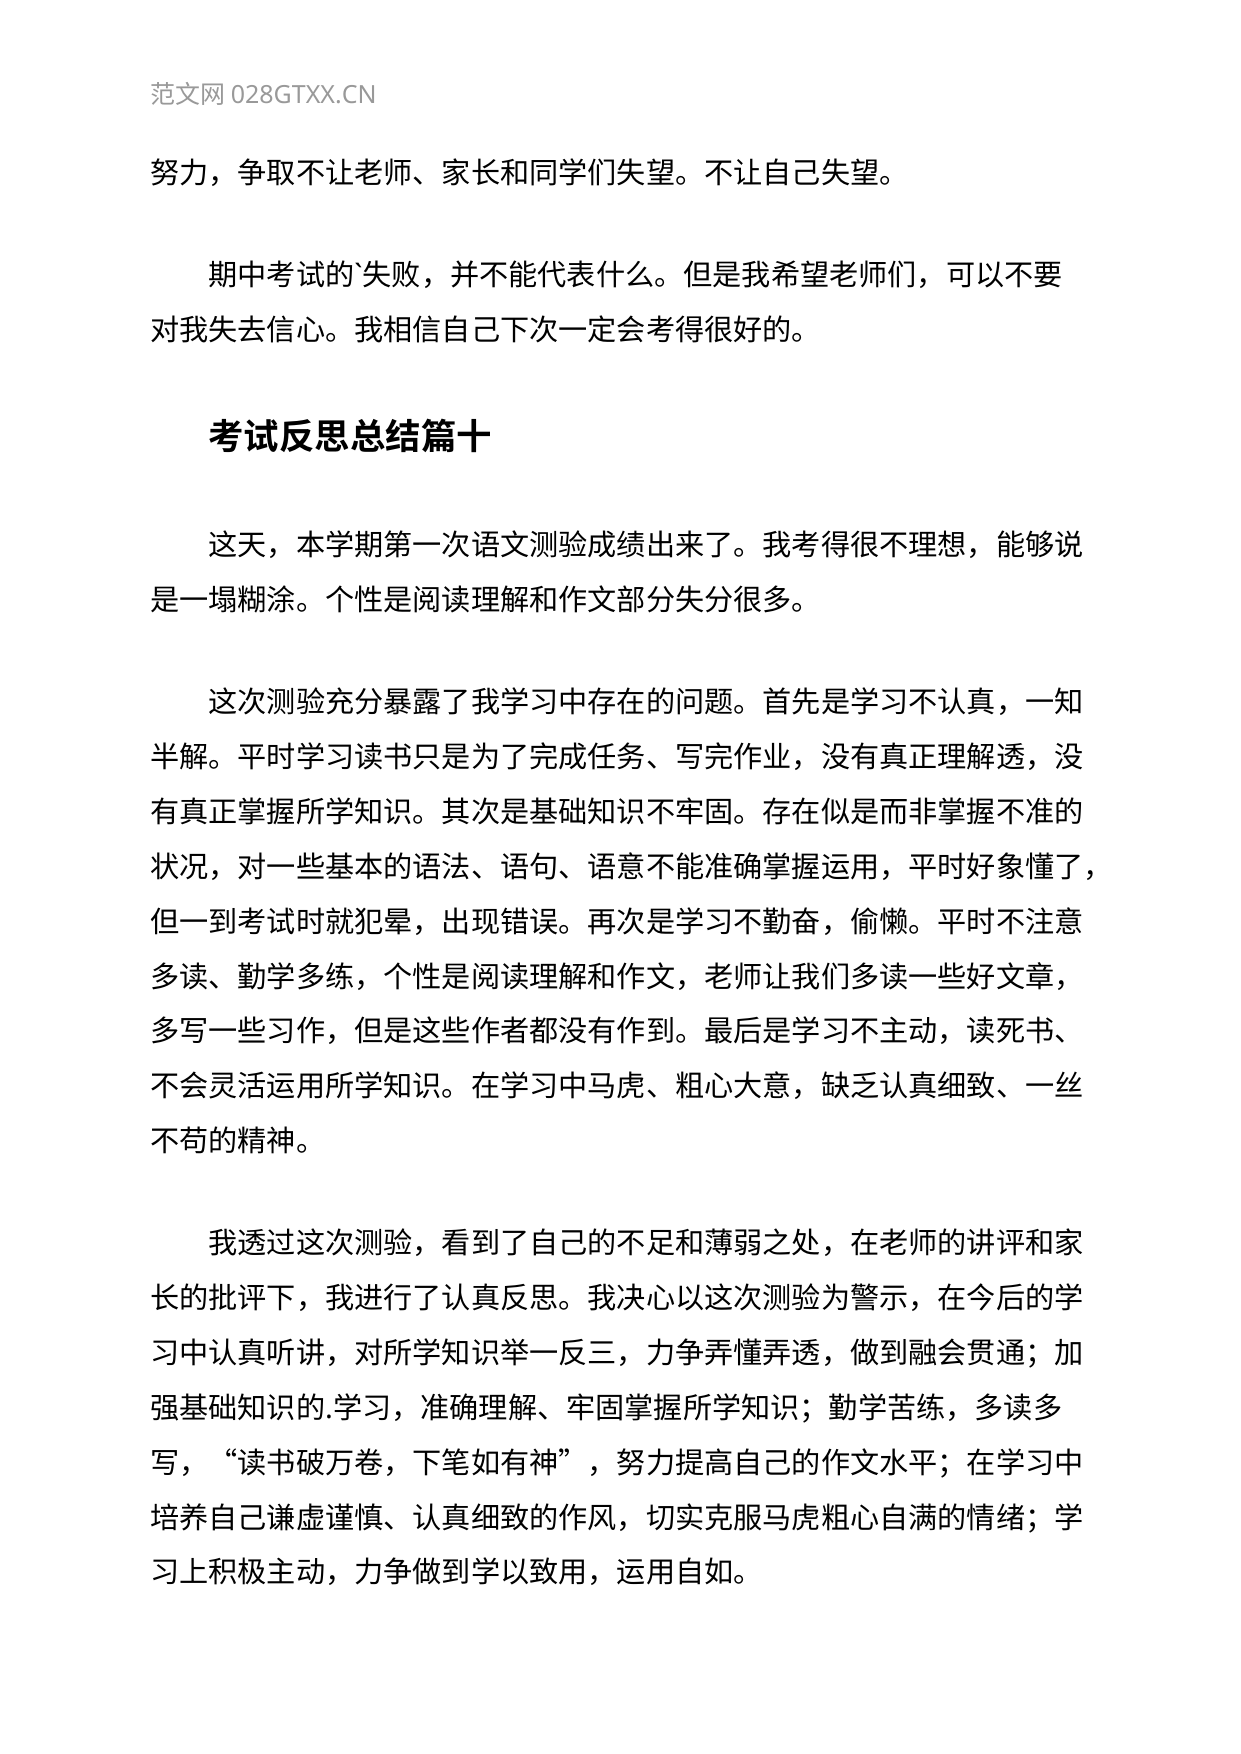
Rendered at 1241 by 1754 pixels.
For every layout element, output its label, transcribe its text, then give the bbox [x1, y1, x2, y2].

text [150, 150, 1090, 192]
text 这天，本学期第一次语文测验成绩出来了。我考得很不理想，能够说是一塌糊涂。个性是阅读理解和作文部分失分很多。 [150, 522, 1090, 619]
text 期中考试的`失败，并不能代表什么。但是我希望老师们，可以不要对我失去信心。我相信自己下次一定会考得很好的。 [150, 252, 1090, 349]
text 这次测验充分暴露了我学习中存在的问题。首先是学习不认真，一知半解。平时学习读书只是为了完成任务、写完作业，没有真正理解透，没有真正掌握所学知识。其次是基础知识不牢固。存在似是而非掌握不准的状况，对一些基本的语法、语句、语意不能准确掌握运用，平时好象懂了，但一到考试时就犯晕，出现错误。再次是学习不勤奋，偷懒。平时不注意多读、勤学多练，个性是阅读理解和作文，老师让我们多读一些好文章，多写一些习作，但是这些作者都没有作到。最后是学习不主动，读死书、不会灵活运用所学知识。在学习中马虎、粗心大意，缺乏认真细致、一丝不苟的精神。 [150, 679, 1090, 1160]
text 我透过这次测验，看到了自己的不足和薄弱之处，在老师的讲评和家长的批评下，我进行了认真反思。我决心以这次测验为警示，在今后的学习中认真听讲，对所学知识举一反三，力争弄懂弄透，做到融会贯通；加强基础知识的.学习，准确理解、牢固掌握所学知识；勤学苦练，多读多写，“读书破万卷，下笔如有神”，努力提高自己的作文水平；在学习中培养自己谦虚谨慎、认真细致的作风，切实克服马虎粗心自满的情绪；学习上积极主动，力争做到学以致用，运用自如。 [150, 1219, 1090, 1591]
text 考试反思总结篇十 [150, 408, 1090, 460]
